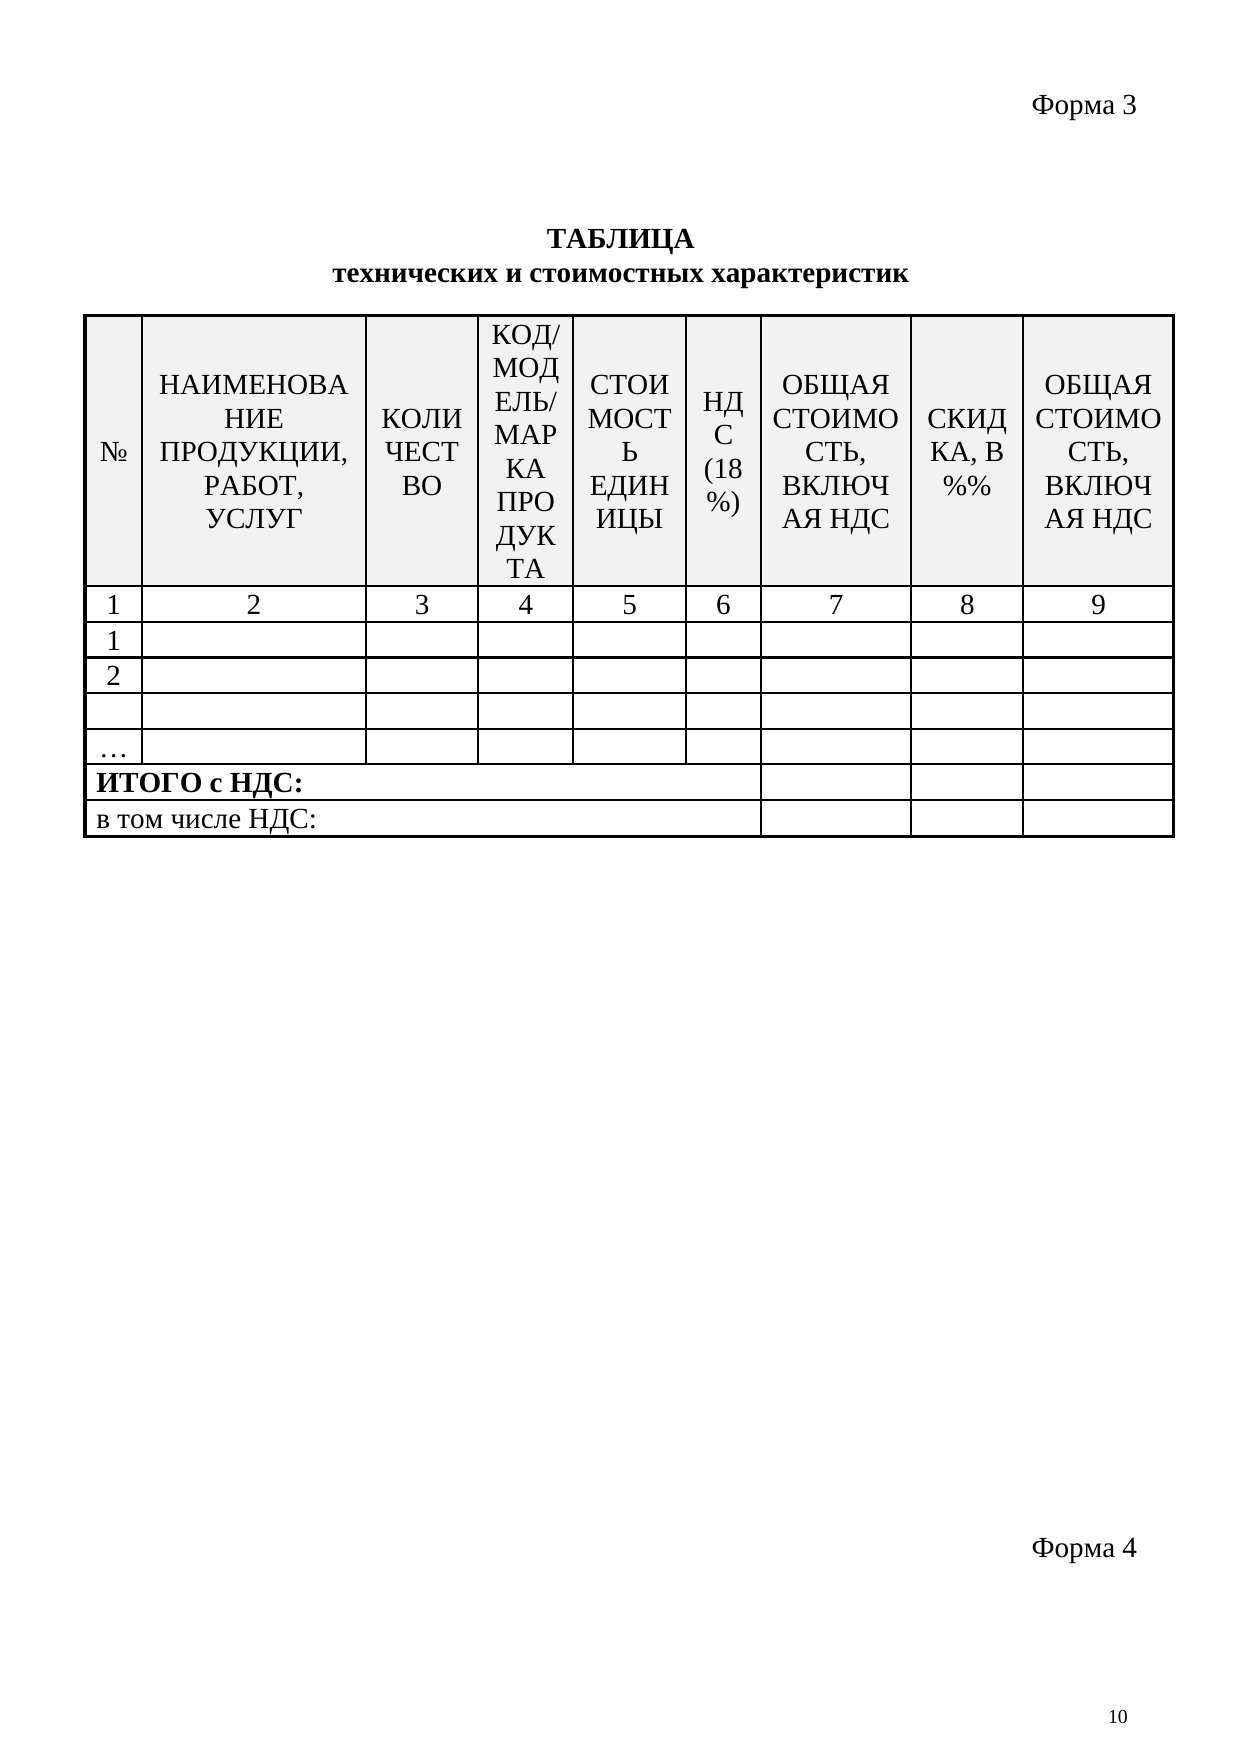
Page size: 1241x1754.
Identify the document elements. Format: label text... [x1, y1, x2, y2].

table_header № [87, 317, 141, 585]
table_cell [574, 694, 685, 728]
table_cell [574, 659, 685, 692]
table_cell [367, 659, 477, 692]
table_cell 6 [687, 587, 760, 621]
table_cell [479, 694, 572, 728]
table_cell 7 [762, 587, 910, 621]
table_cell [912, 694, 1022, 728]
table_cell [912, 623, 1022, 656]
table_cell 2 [143, 587, 365, 621]
table_cell [87, 694, 141, 728]
table_cell [367, 623, 477, 656]
table_cell 8 [912, 587, 1022, 621]
table_cell 9 [1024, 587, 1172, 621]
table_cell 2 [87, 659, 141, 692]
table_cell 3 [367, 587, 477, 621]
table_cell [143, 694, 365, 728]
table_cell [687, 623, 760, 656]
text технических и стоимостных характеристик [104, 255, 1137, 289]
table_cell [1024, 659, 1172, 692]
table_cell [143, 730, 365, 763]
table_cell [762, 730, 910, 763]
table_cell 5 [574, 587, 685, 621]
table_cell 1 [87, 623, 141, 656]
table_cell в том числе НДС: [87, 801, 760, 834]
table_cell [762, 623, 910, 656]
table_header ОБЩАЯ СТОИМОСТЬ, ВКЛЮЧАЯ НДС [762, 317, 910, 585]
table_cell ИТОГО с НДС: [87, 765, 760, 799]
table_cell [479, 623, 572, 656]
table_header СКИДКА, В %% [912, 317, 1022, 585]
table_header ОБЩАЯ СТОИМОСТЬ, ВКЛЮЧАЯ НДС [1024, 317, 1172, 585]
table_cell [1024, 730, 1172, 763]
table_cell [912, 659, 1022, 692]
table_cell 4 [479, 587, 572, 621]
table_cell … [87, 730, 141, 763]
text Форма 4 [104, 1530, 1137, 1563]
text Форма 3 [104, 87, 1137, 121]
table_cell [574, 623, 685, 656]
table_cell 1 [87, 587, 141, 621]
table_cell [762, 659, 910, 692]
table_cell [912, 730, 1022, 763]
table_cell [479, 730, 572, 763]
table_header НАИМЕНОВАНИЕ ПРОДУКЦИИ, РАБОТ, УСЛУГ [143, 317, 365, 585]
table_cell [687, 730, 760, 763]
table_cell [1024, 694, 1172, 728]
table_cell [912, 765, 1022, 799]
table_cell [762, 801, 910, 834]
table_cell [687, 694, 760, 728]
table_cell [143, 623, 365, 656]
table_cell [1024, 765, 1172, 799]
text ТАБЛИЦА [104, 222, 1137, 255]
table_cell [762, 765, 910, 799]
table_cell [367, 694, 477, 728]
table_header НДС (18%) [687, 317, 760, 585]
table_cell [1024, 623, 1172, 656]
table_cell [1024, 801, 1172, 834]
table_cell [912, 801, 1022, 834]
table_cell [762, 694, 910, 728]
table_cell [143, 659, 365, 692]
table_header СТОИМОСТЬ ЕДИНИЦЫ [574, 317, 685, 585]
table_header КОД/ МОДЕЛЬ/ МАРКА ПРОДУКТА [479, 317, 572, 585]
table_cell [687, 659, 760, 692]
table_cell [574, 730, 685, 763]
table_cell [367, 730, 477, 763]
table_header КОЛИЧЕСТВО [367, 317, 477, 585]
table_cell [479, 659, 572, 692]
